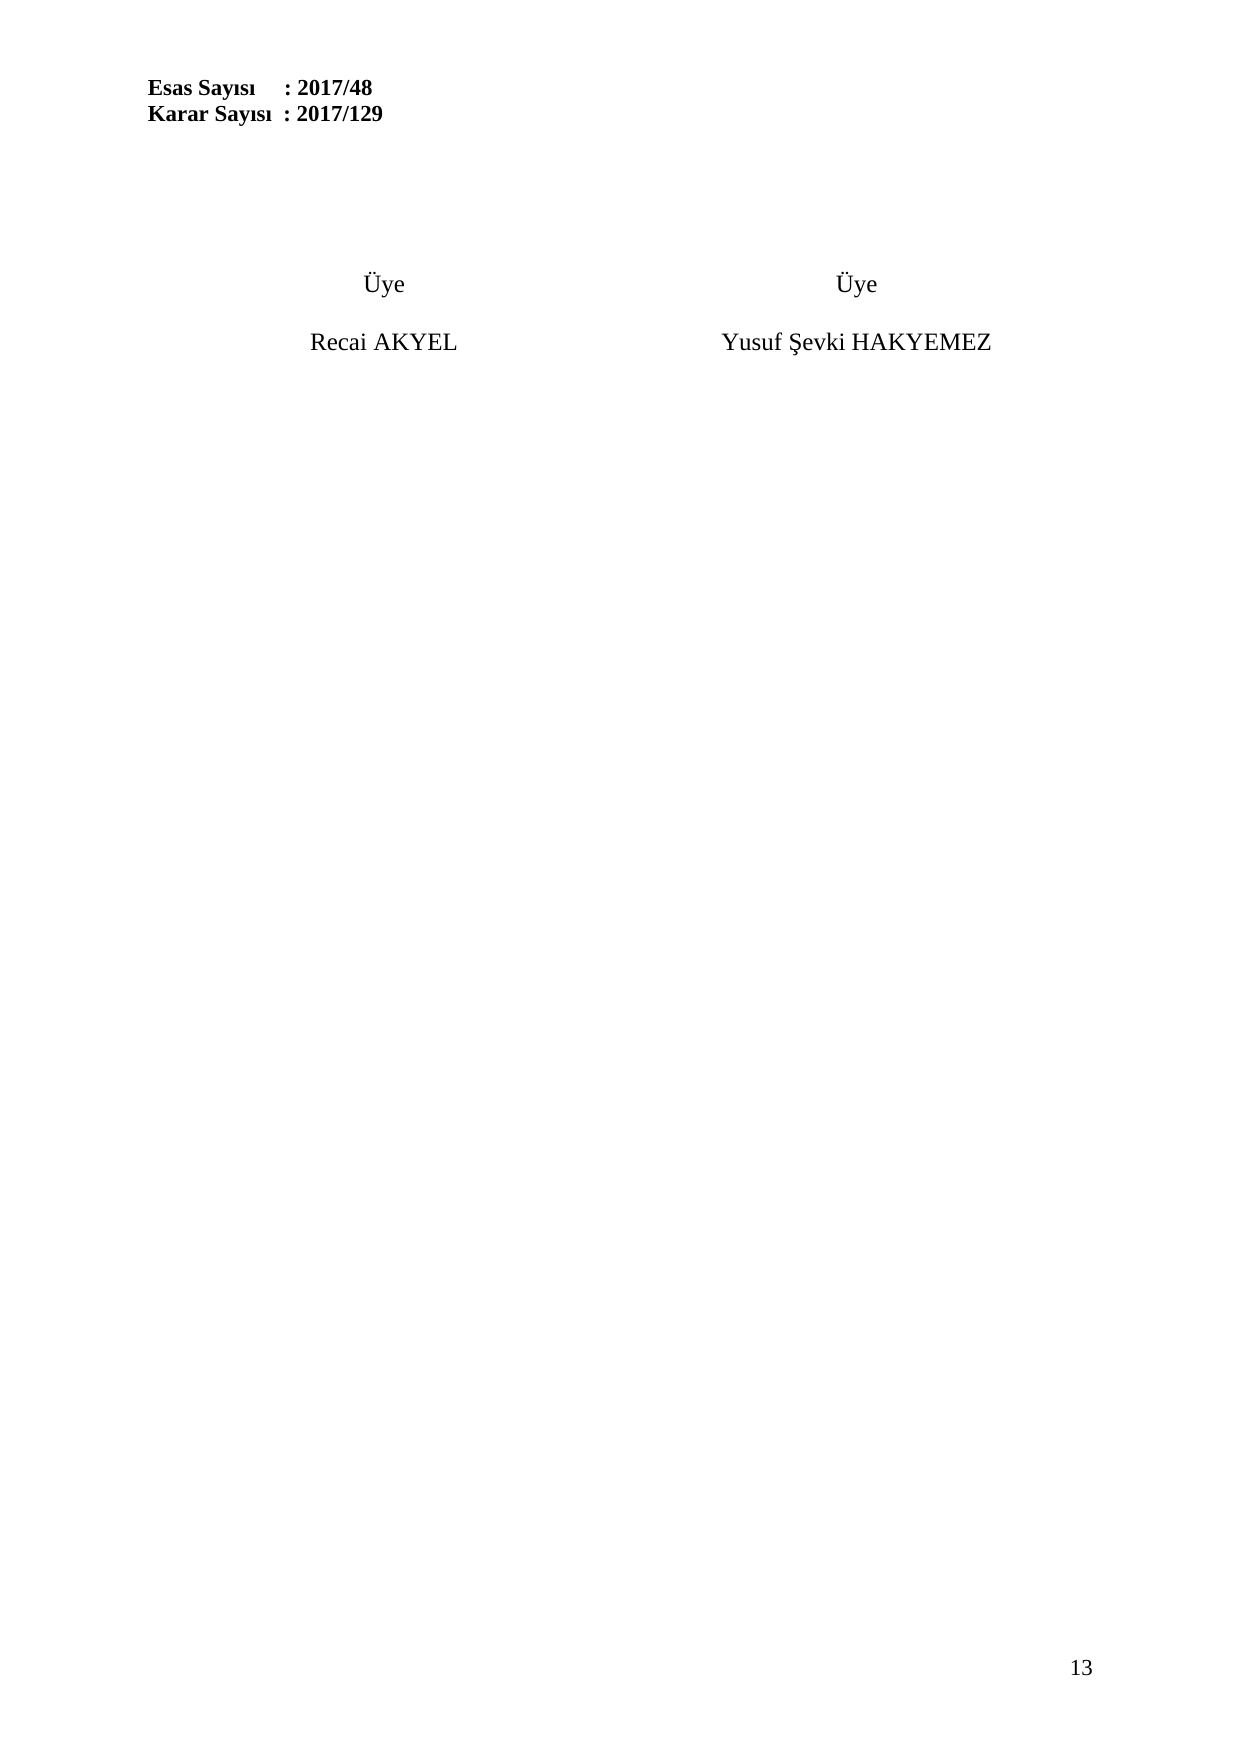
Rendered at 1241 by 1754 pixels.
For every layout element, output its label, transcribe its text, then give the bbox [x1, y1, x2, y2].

table_header Üye Recai AKYEL [148, 269, 620, 355]
table_header Üye Yusuf Şevki HAKYEMEZ [620, 269, 1093, 355]
